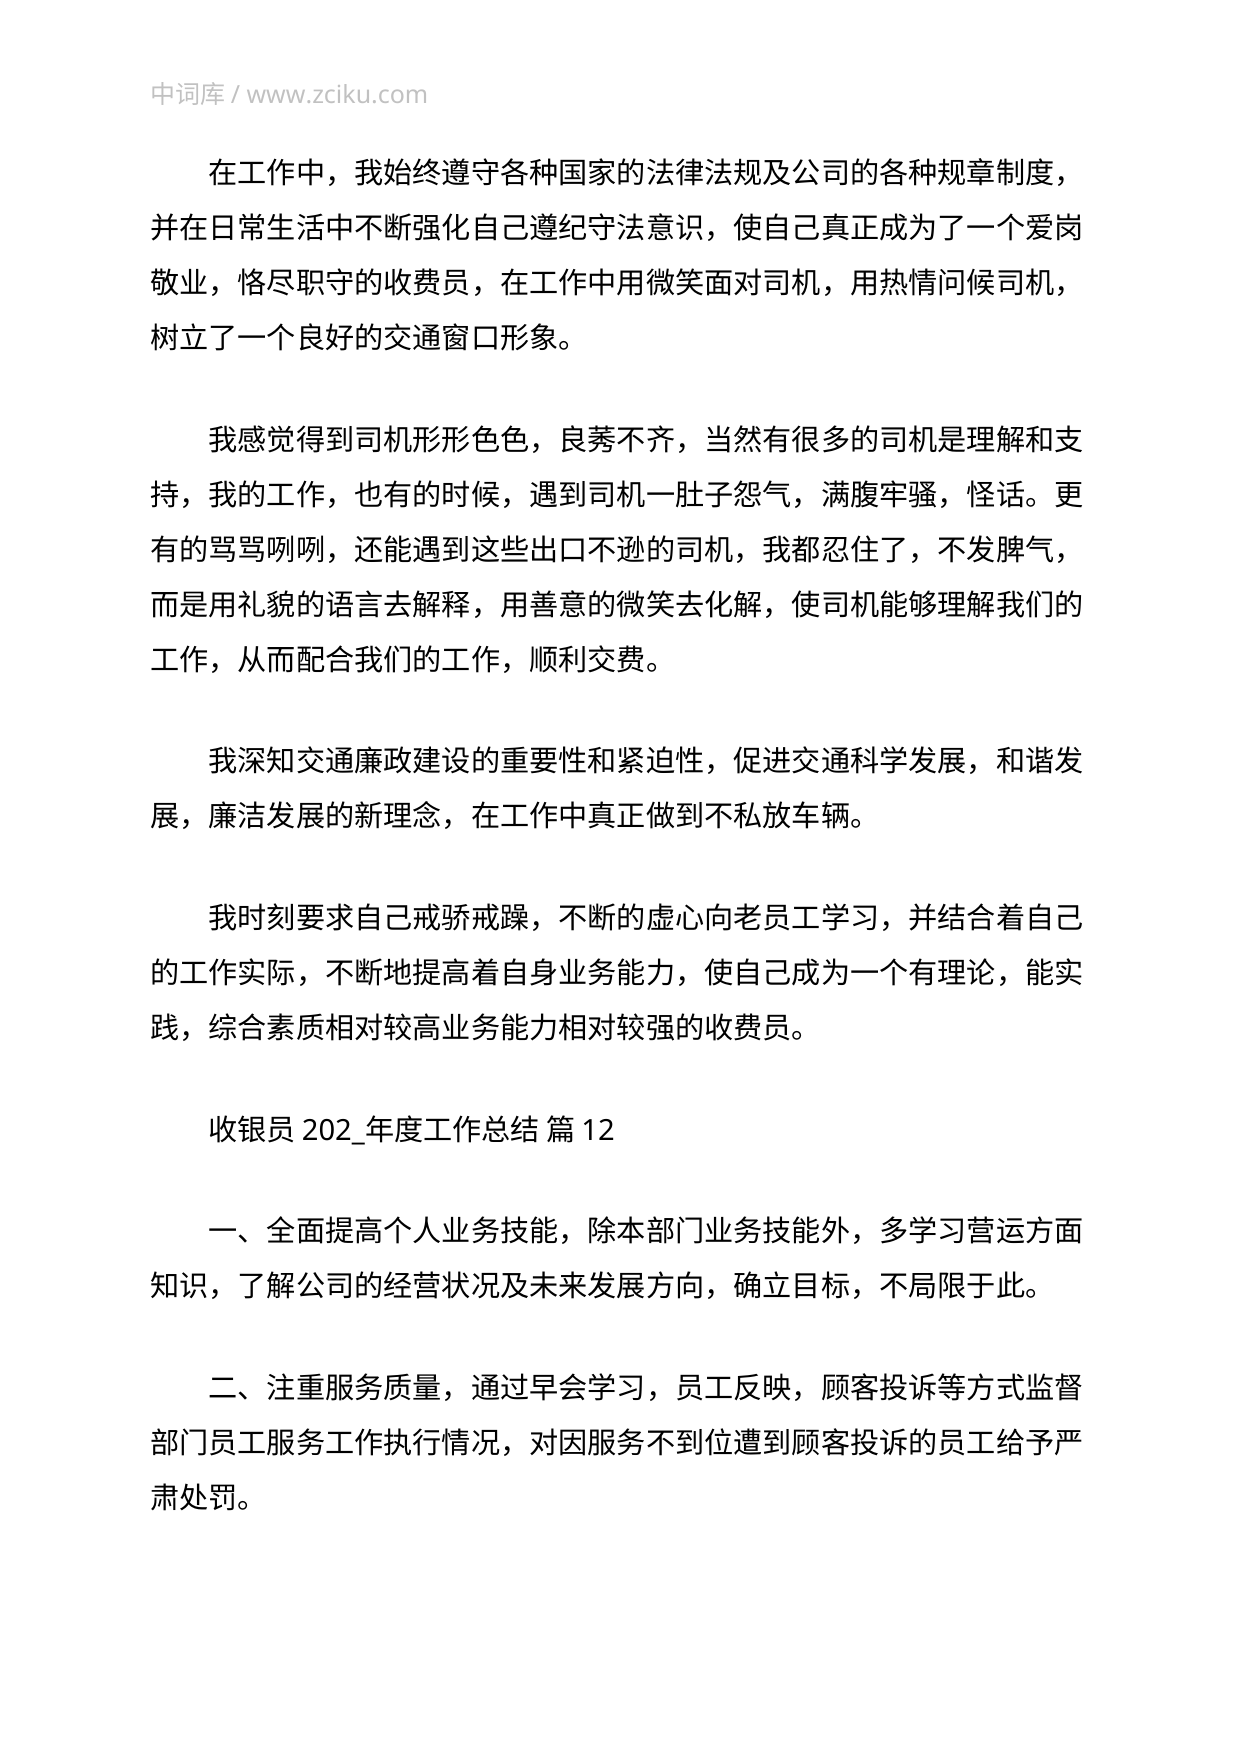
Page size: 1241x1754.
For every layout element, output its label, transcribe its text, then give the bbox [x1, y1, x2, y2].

text 我感觉得到司机形形色色，良莠不齐，当然有很多的司机是理解和支持，我的工作，也有的时候，遇到司机一肚子怨气，满腹牢骚，怪话。更有的骂骂咧咧，还能遇到这些出口不逊的司机，我都忍住了，不发脾气，而是用礼貌的语言去解释，用善意的微笑去化解，使司机能够理解我们的工作，从而配合我们的工作，顺利交费。 [150, 416, 1090, 678]
text 在工作中，我始终遵守各种国家的法律法规及公司的各种规章制度，并在日常生活中不断强化自己遵纪守法意识，使自己真正成为了一个爱岗敬业，恪尽职守的收费员，在工作中用微笑面对司机，用热情问候司机，树立了一个良好的交通窗口形象。 [150, 150, 1090, 357]
text 二、注重服务质量，通过早会学习，员工反映，顾客投诉等方式监督部门员工服务工作执行情况，对因服务不到位遭到顾客投诉的员工给予严肃处罚。 [150, 1365, 1090, 1517]
text 我深知交通廉政建设的重要性和紧迫性，促进交通科学发展，和谐发展，廉洁发展的新理念，在工作中真正做到不私放车辆。 [150, 738, 1090, 835]
text 我时刻要求自己戒骄戒躁，不断的虚心向老员工学习，并结合着自己的工作实际，不断地提高着自身业务能力，使自己成为一个有理论，能实践，综合素质相对较高业务能力相对较强的收费员。 [150, 894, 1090, 1047]
text 收银员202_年度工作总结 篇12 [150, 1106, 1090, 1148]
text 一、全面提高个人业务技能，除本部门业务技能外，多学习营运方面知识，了解公司的经营状况及未来发展方向，确立目标，不局限于此。 [150, 1208, 1090, 1305]
